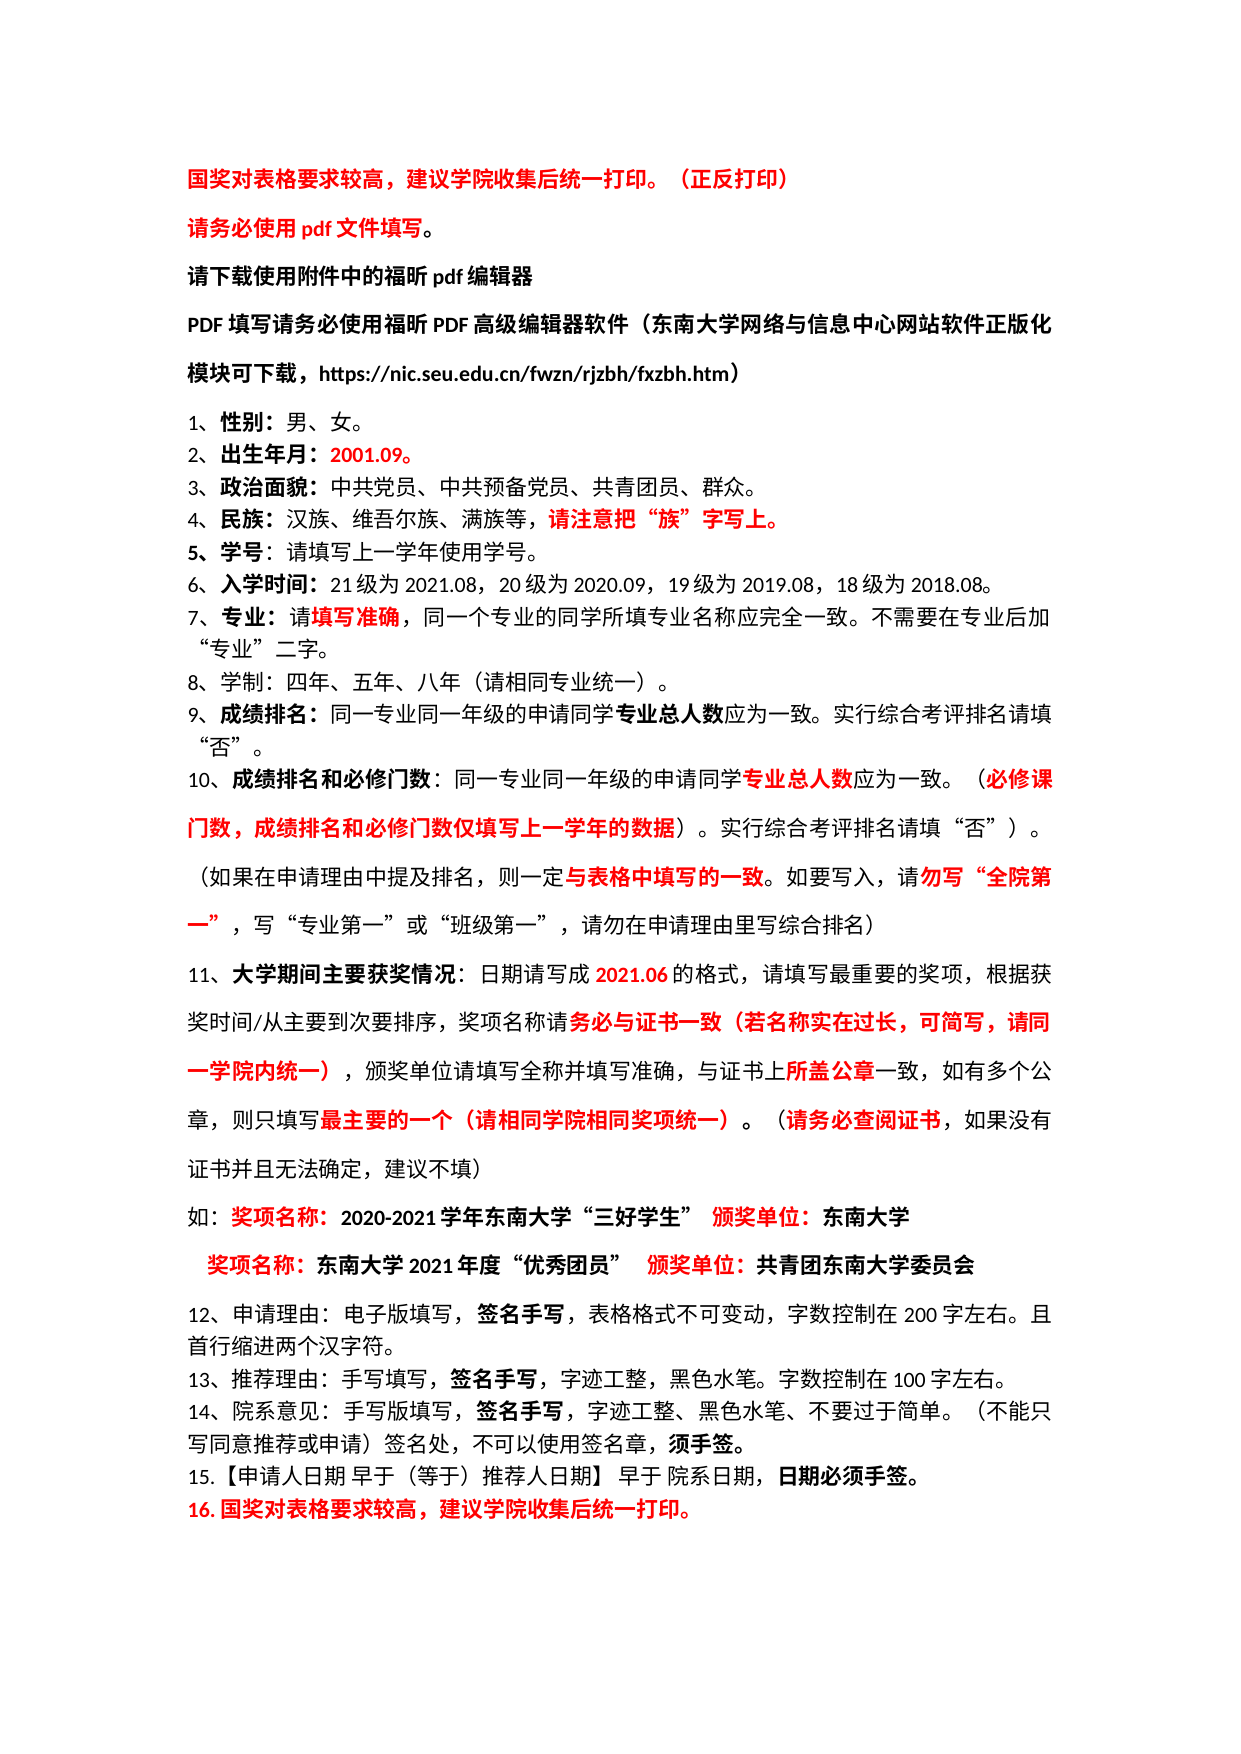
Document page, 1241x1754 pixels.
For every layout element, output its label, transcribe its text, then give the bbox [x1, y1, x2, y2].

text 如：奖项名称：2020-2021学年东南大学“三好学生” 颁奖单位：东南大学 [187, 1199, 1053, 1232]
text 3、政治面貌：中共党员、中共预备党员、共青团员、群众。 [187, 469, 1053, 502]
text 12、申请理由：电子版填写，签名手写，表格格式不可变动，字数控制在200字左右。且首行缩进两个汉字符。 [187, 1296, 1053, 1361]
text 7、专业：请填写准确，同一个专业的同学所填专业名称应完全一致。不需要在专业后加“专业”二字。 [187, 599, 1053, 664]
text 16. 国奖对表格要求较高，建议学院收集后统一打印。 [187, 1491, 1053, 1524]
text 5、学号：请填写上一学年使用学号。 [187, 534, 1053, 567]
text 11、大学期间主要获奖情况：日期请写成2021.06的格式，请填写最重要的奖项，根据获奖时间/从主要到次要排序，奖项名称请务必与证书一致（若名称实在过长，可简写，请同一学院内统一），颁奖单位请填写全称并填写准确，与证书上所盖公章一致，如有多个公章，则只填写最主要的一个（请相同学院相同奖项统一）。（请务必查阅证书，如果没有证书并且无法确定，建议不填） [187, 956, 1053, 1184]
text 2、出生年月：2001.09。 [187, 437, 1053, 469]
text 13、推荐理由：手写填写，签名手写，字迹工整，黑色水笔。字数控制在100字左右。 [187, 1361, 1053, 1394]
text 10、成绩排名和必修门数：同一专业同一年级的申请同学专业总人数应为一致。（必修课门数，成绩排名和必修门数仅填写上一学年的数据）。实行综合考评排名请填“否”）。（如果在申请理由中提及排名，则一定与表格中填写的一致。如要写入，请勿写“全院第一”，写“专业第一”或“班级第一”，请勿在申请理由里写综合排名） [187, 762, 1053, 940]
text 4、民族：汉族、维吾尔族、满族等，请注意把“族”字写上。 [187, 502, 1053, 534]
text 6、入学时间：21级为2021.08，20级为2020.09，19级为2019.08，18级为2018.08。 [187, 567, 1053, 599]
text 请务必使用pdf文件填写。 [187, 210, 1053, 243]
text 1、性别：男、女。 [187, 404, 1053, 437]
text 15.【申请人日期 早于（等于）推荐人日期】 早于 院系日期，日期必须手签。 [187, 1459, 1053, 1491]
text 请下载使用附件中的福昕pdf编辑器 [187, 259, 1053, 291]
text 9、成绩排名：同一专业同一年级的申请同学专业总人数应为一致。实行综合考评排名请填“否”。 [187, 697, 1053, 762]
text PDF填写请务必使用福昕PDF高级编辑器软件（东南大学网络与信息中心网站软件正版化模块可下载，https://nic.seu.edu.cn/fwzn/rjzbh/fxzbh.htm） [187, 307, 1053, 388]
text 8、学制：四年、五年、八年（请相同专业统一）。 [187, 664, 1053, 697]
text 14、院系意见：手写版填写，签名手写，字迹工整、黑色水笔、不要过于简单。（不能只写同意推荐或申请）签名处，不可以使用签名章，须手签。 [187, 1394, 1053, 1459]
text 奖项名称：东南大学2021年度“优秀团员” 颁奖单位：共青团东南大学委员会 [187, 1248, 1053, 1280]
text 国奖对表格要求较高，建议学院收集后统一打印。（正反打印） [187, 162, 1053, 194]
